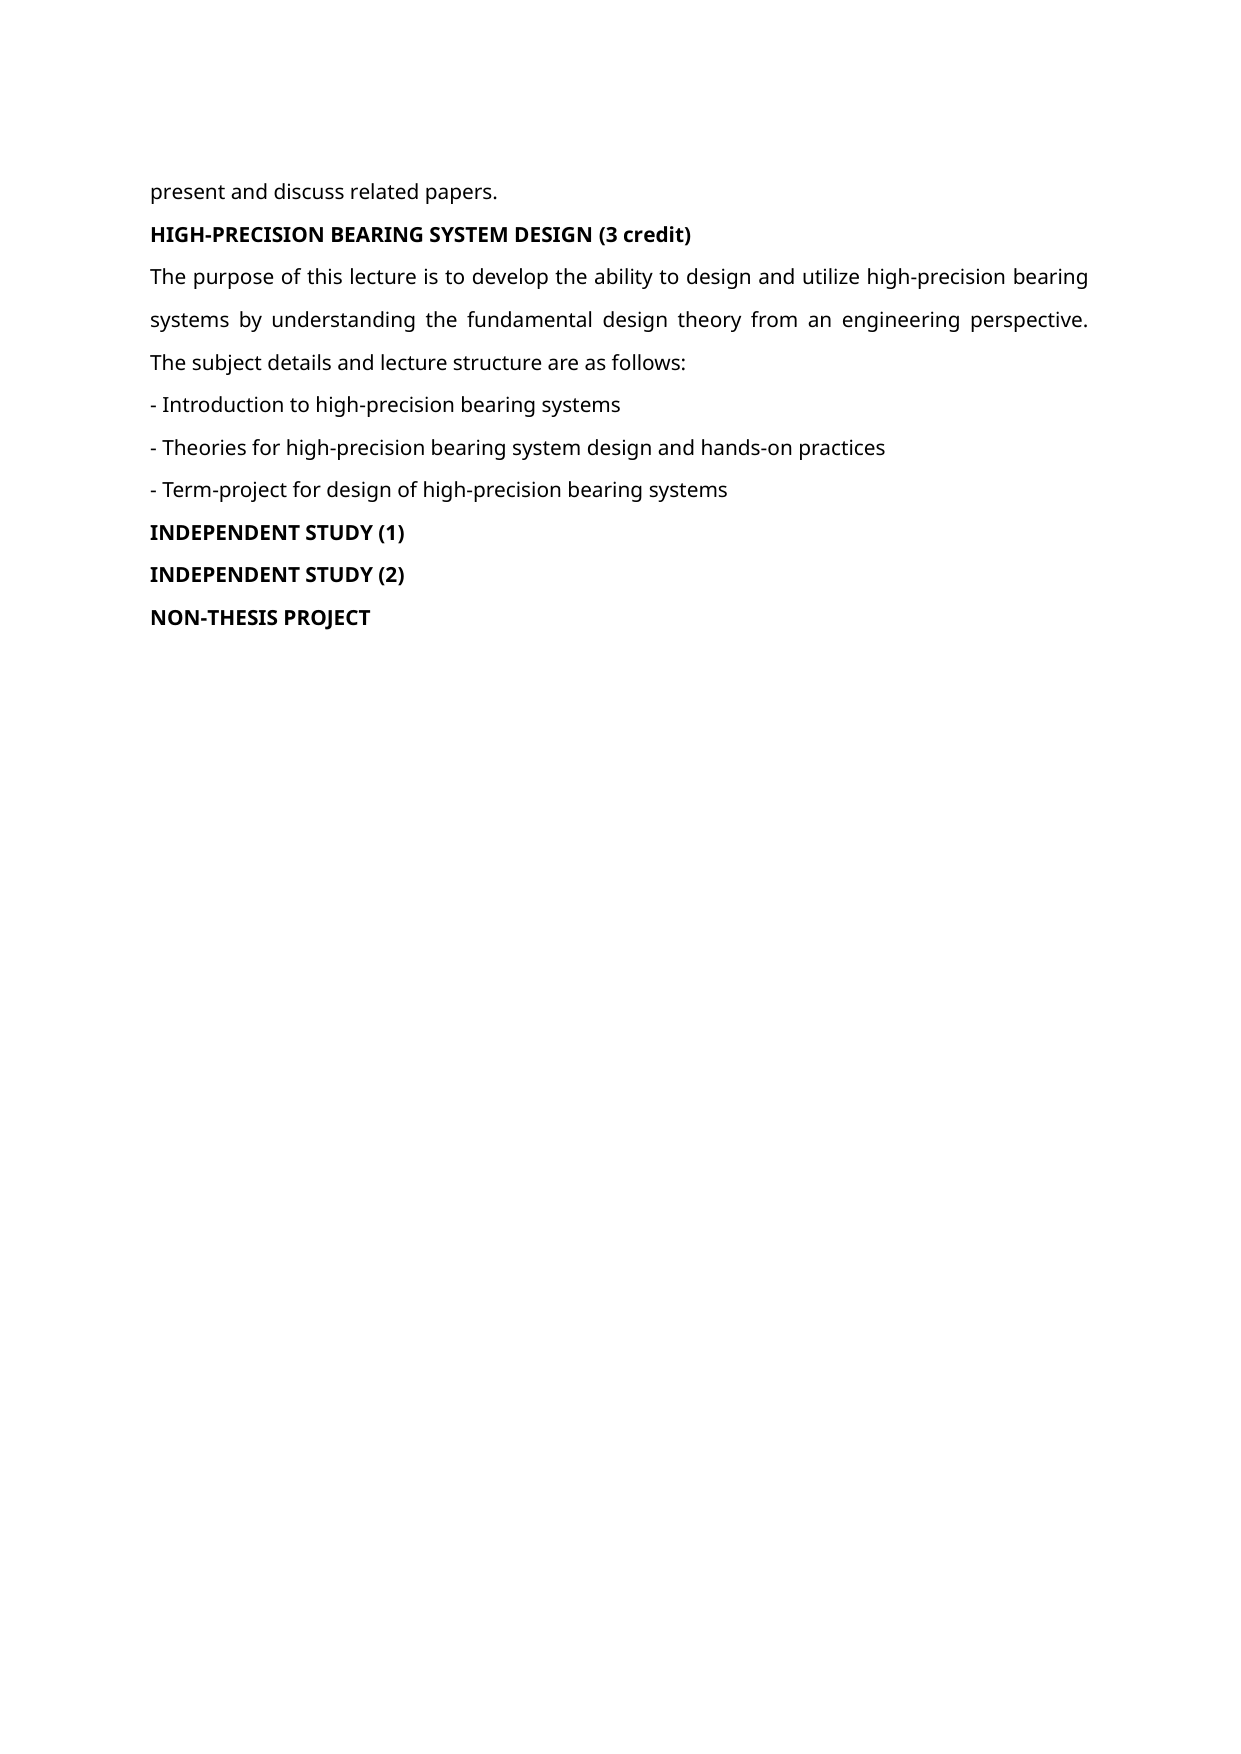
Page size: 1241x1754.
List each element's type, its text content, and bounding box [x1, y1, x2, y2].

text The purpose of this lecture is to develop the ability to design and utilize high-precision bearing systems by understanding the fundamental design theory from an engineering perspective. The subject details and lecture structure are as follows: [150, 262, 1090, 376]
text HIGH-PRECISION BEARING SYSTEM DESIGN (3 credit) [150, 220, 1090, 248]
text INDEPENDENT STUDY (2) [150, 561, 1090, 589]
text NON-THESIS PROJECT [150, 603, 1090, 632]
text - Introduction to high-precision bearing systems [150, 390, 1090, 419]
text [150, 177, 1090, 206]
text - Theories for high-precision bearing system design and hands-on practices [150, 433, 1090, 461]
text - Term-project for design of high-precision bearing systems [150, 475, 1090, 504]
text INDEPENDENT STUDY (1) [150, 518, 1090, 546]
